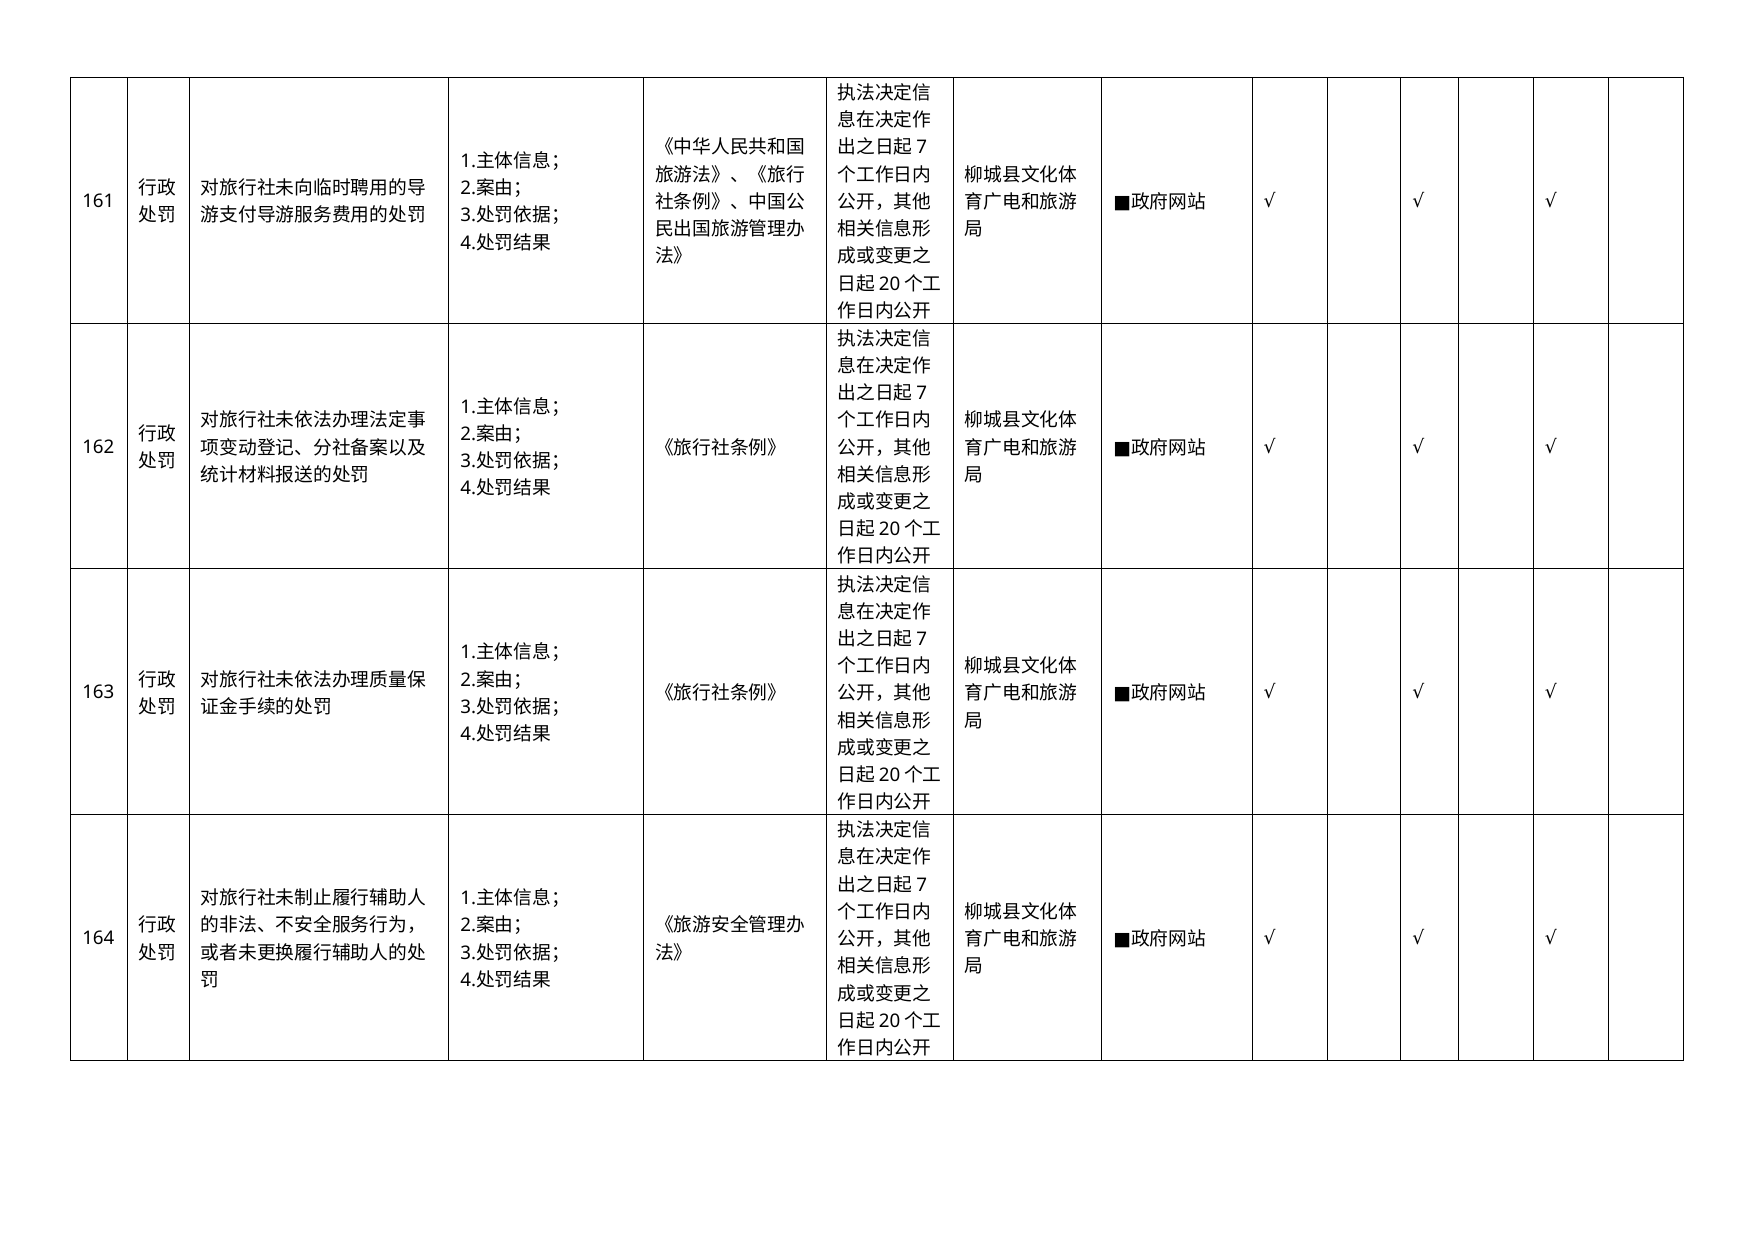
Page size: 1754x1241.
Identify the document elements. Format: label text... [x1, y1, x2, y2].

table_cell 《中华人民共和国旅游法》、《旅行社条例》、中国公民出国旅游管理办法》 [644, 78, 826, 322]
table_cell √ [1534, 569, 1608, 814]
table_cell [449, 78, 643, 322]
table_cell 行政 处罚 [128, 78, 189, 322]
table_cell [827, 815, 953, 1060]
table_cell √ [1253, 815, 1327, 1060]
table_cell [71, 569, 127, 814]
table_cell [1459, 324, 1533, 568]
table_cell [1459, 815, 1533, 1060]
table_cell √ [1401, 815, 1458, 1060]
table_cell 执法决定信息在决定作出之日起7个工作日内公开，其他相关信息形成或变更之日起20个工作日内公开 [827, 324, 953, 568]
table_cell √ [1534, 815, 1608, 1060]
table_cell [449, 815, 643, 1060]
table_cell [827, 78, 953, 322]
table_cell ■政府网站 [1102, 78, 1252, 322]
table_cell 柳城县文化体育广电和旅游局 [954, 815, 1101, 1060]
table_cell 《旅行社条例》 [644, 324, 826, 568]
table_cell √ [1401, 78, 1458, 322]
table_cell [1328, 569, 1400, 814]
table_cell [1459, 569, 1533, 814]
table_cell [1609, 324, 1683, 568]
table_cell 行政 处罚 [128, 324, 189, 568]
table_cell [1328, 815, 1400, 1060]
table_cell [71, 324, 127, 568]
table_cell 对旅行社未依法办理法定事项变动登记、分社备案以及统计材料报送的处罚 [190, 324, 448, 568]
table_cell 对旅行社未向临时聘用的导游支付导游服务费用的处罚 [190, 78, 448, 322]
table_cell ■政府网站 [1102, 569, 1252, 814]
table_cell [1328, 78, 1400, 322]
table_cell 行政 处罚 [128, 815, 189, 1060]
table_cell √ [1401, 569, 1458, 814]
table_cell √ [1534, 324, 1608, 568]
table_cell √ [1253, 78, 1327, 322]
table_cell 1.主体信息； 2.案由； 3.处罚依据； 4.处罚结果 [449, 569, 643, 814]
table_cell ■政府网站 [1102, 324, 1252, 568]
table_cell 行政 处罚 [128, 569, 189, 814]
table_cell √ [1253, 569, 1327, 814]
table_cell 柳城县文化体育广电和旅游局 [954, 324, 1101, 568]
table_cell [1609, 815, 1683, 1060]
table_cell 执法决定信息在决定作出之日起7个工作日内公开，其他相关信息形成或变更之日起20个工作日内公开 [827, 569, 953, 814]
table_cell 对旅行社未制止履行辅助人的非法、不安全服务行为，或者未更换履行辅助人的处罚 [190, 815, 448, 1060]
table_cell √ [1401, 324, 1458, 568]
table_cell √ [1253, 324, 1327, 568]
table_cell √ [1534, 78, 1608, 322]
table_cell [71, 815, 127, 1060]
table_cell 柳城县文化体育广电和旅游局 [954, 78, 1101, 322]
table_cell 对旅行社未依法办理质量保证金手续的处罚 [190, 569, 448, 814]
table_cell ■政府网站 [1102, 815, 1252, 1060]
table_cell [1609, 78, 1683, 322]
table_cell [1328, 324, 1400, 568]
table_cell [1609, 569, 1683, 814]
table_cell 1.主体信息； 2.案由； 3.处罚依据； 4.处罚结果 [449, 324, 643, 568]
table_cell 柳城县文化体育广电和旅游局 [954, 569, 1101, 814]
table_cell 《旅行社条例》 [644, 569, 826, 814]
table_cell [1459, 78, 1533, 322]
table_cell 《旅游安全管理办法》 [644, 815, 826, 1060]
table_cell [71, 78, 127, 322]
